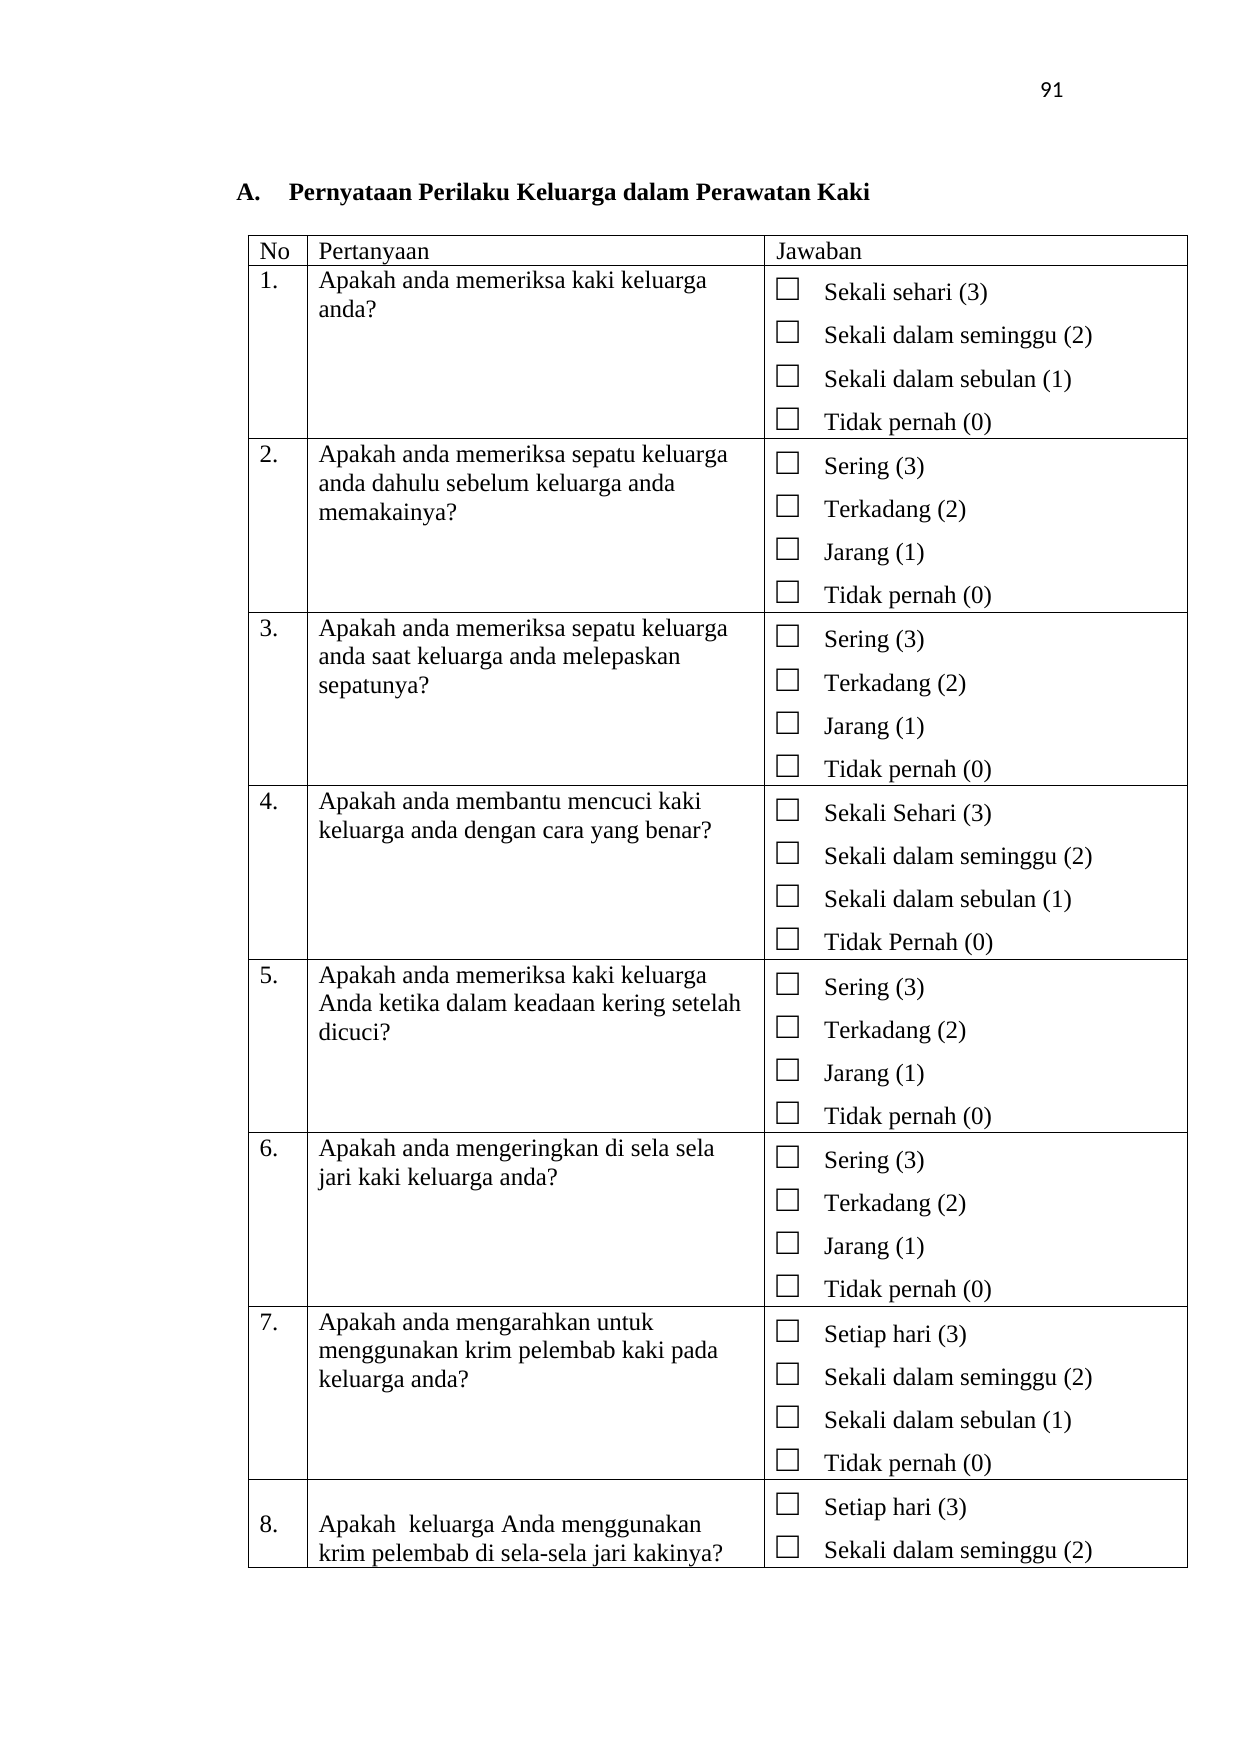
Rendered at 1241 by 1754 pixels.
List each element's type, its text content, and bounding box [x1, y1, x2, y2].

table_cell [249, 613, 307, 785]
table_cell [249, 1133, 307, 1306]
table_cell Apakah anda memeriksa kaki keluarga anda? [308, 266, 764, 438]
table_cell Apakah anda memeriksa kaki keluarga Anda ketika dalam keadaan kering setelah dicuci? [308, 960, 764, 1132]
table_cell [249, 960, 307, 1132]
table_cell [765, 1480, 1187, 1567]
table_cell Sering (3) Terkadang (2) Jarang (1) Tidak pernah (0) [765, 960, 1187, 1132]
list Pernyataan Perilaku Keluarga dalam Perawatan Kaki [236, 177, 1063, 206]
table_cell [249, 1307, 307, 1479]
table_cell Apakah anda memeriksa sepatu keluarga anda saat keluarga anda melepaskan sepatunya? [308, 613, 764, 785]
table_cell Apakah anda mengarahkan untuk menggunakan krim pelembab kaki pada keluarga anda? [308, 1307, 764, 1479]
table_cell Apakah anda memeriksa sepatu keluarga anda dahulu sebelum keluarga anda memakainya? [308, 439, 764, 612]
table_header No [249, 236, 307, 264]
table_cell [249, 1480, 307, 1567]
table_cell Sekali sehari (3) Sekali dalam seminggu (2) Sekali dalam sebulan (1) Tidak pernah (0) [765, 266, 1187, 438]
table_header Pertanyaan [308, 236, 764, 264]
table_cell Sering (3) Terkadang (2) Jarang (1) Tidak pernah (0) [765, 439, 1187, 612]
table_cell Sekali Sehari (3) Sekali dalam seminggu (2) Sekali dalam sebulan (1) Tidak Pernah (0) [765, 786, 1187, 959]
table_cell Sering (3) Terkadang (2) Jarang (1) Tidak pernah (0) [765, 1133, 1187, 1306]
table_cell Apakah anda mengeringkan di sela sela jari kaki keluarga anda? [308, 1133, 764, 1306]
table_cell Sering (3) Terkadang (2) Jarang (1) Tidak pernah (0) [765, 613, 1187, 785]
table_cell [249, 786, 307, 959]
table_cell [308, 1480, 764, 1567]
table_cell Setiap hari (3) Sekali dalam seminggu (2) Sekali dalam sebulan (1) Tidak pernah (0) [765, 1307, 1187, 1479]
table_cell [249, 439, 307, 612]
table_cell Apakah anda membantu mencuci kaki keluarga anda dengan cara yang benar? [308, 786, 764, 959]
table_header Jawaban [765, 236, 1187, 264]
table_cell [249, 266, 307, 438]
